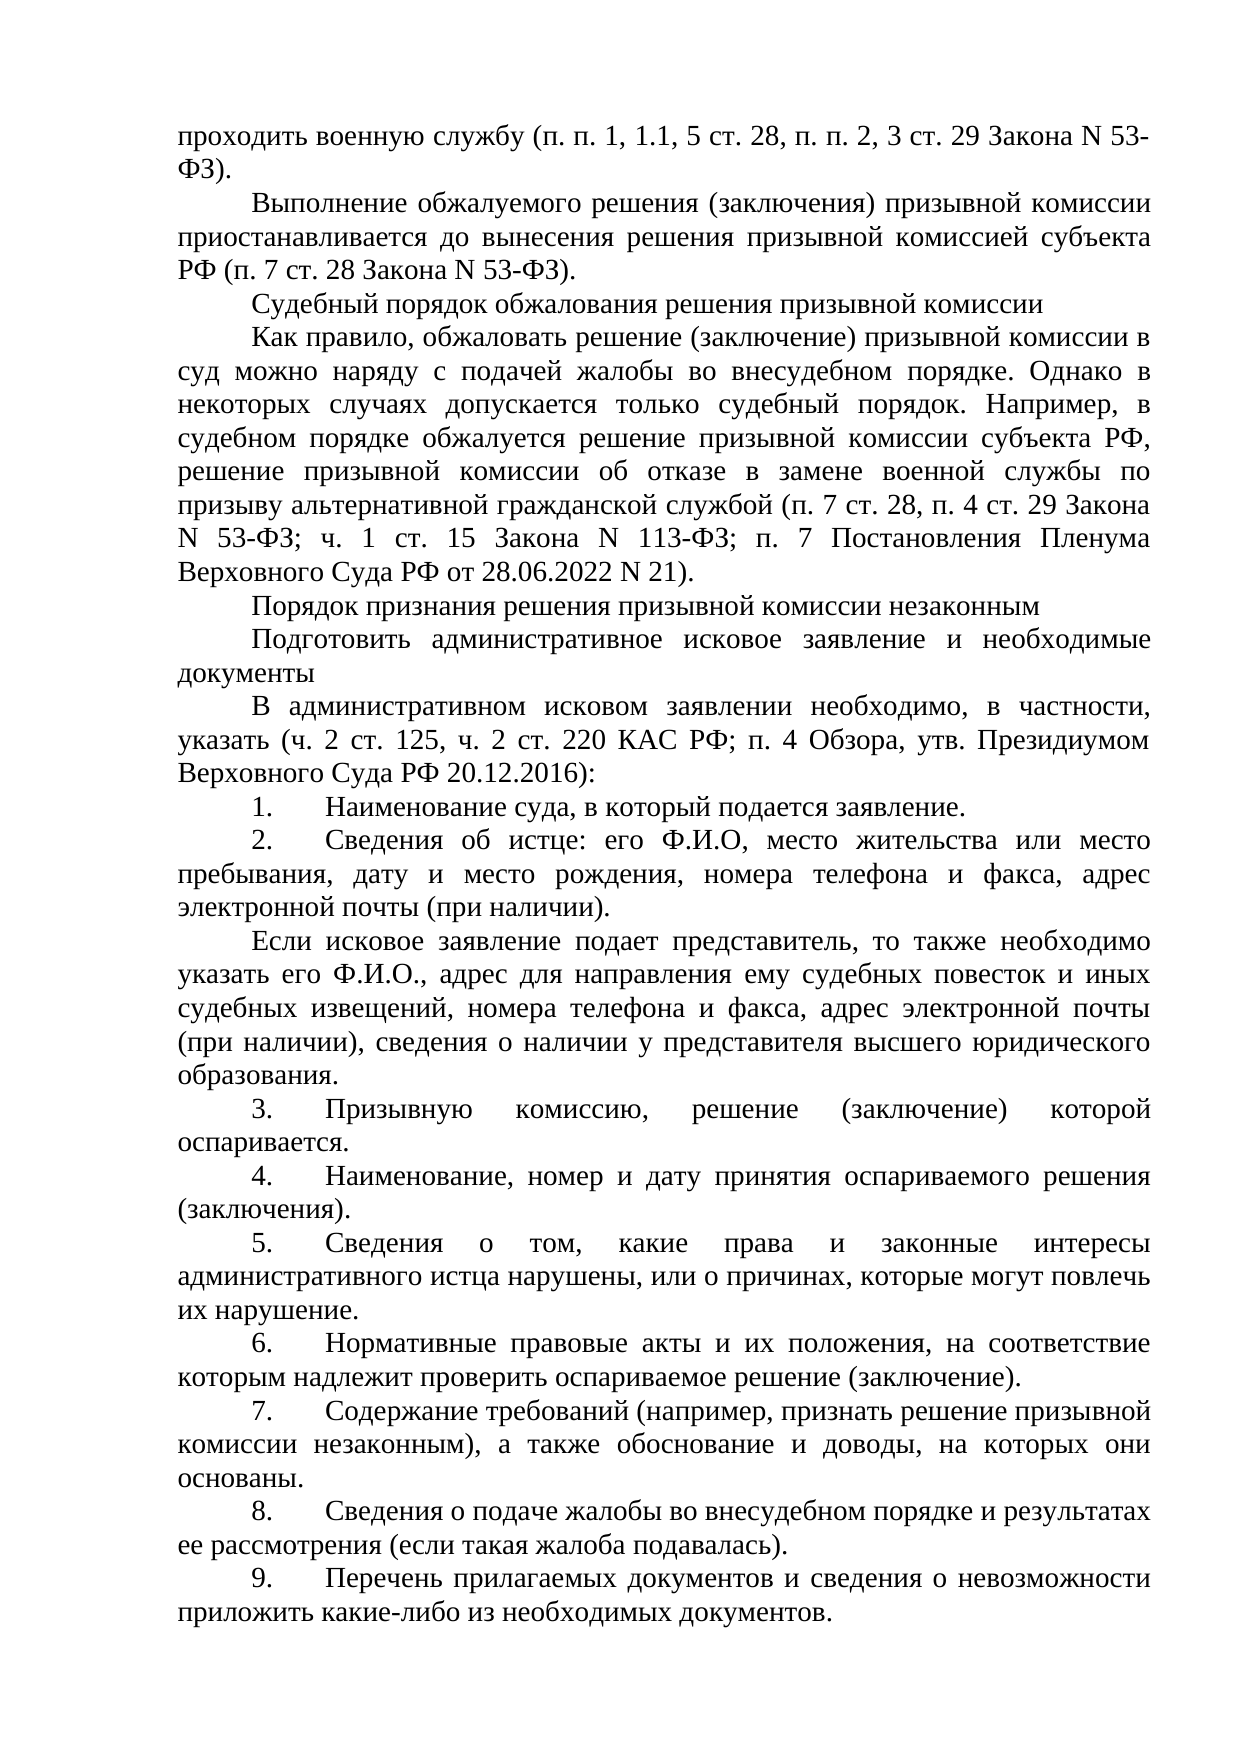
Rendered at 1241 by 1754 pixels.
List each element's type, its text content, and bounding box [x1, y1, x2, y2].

text 1. Наименование суда, в который подается заявление. [177, 789, 1152, 822]
text 6. Нормативные правовые акты и их положения, на соответствие которым надлежит проверить оспариваемое решение (заключение). [177, 1326, 1152, 1393]
text Судебный порядок обжалования решения призывной комиссии [177, 286, 1152, 319]
text Выполнение обжалуемого решения (заключения) призывной комиссии приостанавливается до вынесения решения призывной комиссией субъекта РФ (п. 7 ст. 28 Закона N 53-ФЗ). [177, 185, 1152, 286]
text Подготовить административное исковое заявление и необходимые документы [177, 621, 1152, 688]
text 4. Наименование, номер и дату принятия оспариваемого решения (заключения). [177, 1158, 1152, 1225]
text 8. Сведения о подаче жалобы во внесудебном порядке и результатах ее рассмотрения (если такая жалоба подавалась). [177, 1493, 1152, 1560]
text 5. Сведения о том, какие права и законные интересы административного истца нарушены, или о причинах, которые могут повлечь их нарушение. [177, 1225, 1152, 1326]
text В административном исковом заявлении необходимо, в частности, указать (ч. 2 ст. 125, ч. 2 ст. 220 КАС РФ; п. 4 Обзора, утв. Президиумом Верховного Суда РФ 20.12.2016): [177, 688, 1152, 789]
text 9. Перечень прилагаемых документов и сведения о невозможности приложить какие-либо из необходимых документов. [177, 1560, 1152, 1627]
text 2. Сведения об истце: его Ф.И.О, место жительства или место пребывания, дату и место рождения, номера телефона и факса, адрес электронной почты (при наличии). [177, 822, 1152, 923]
text 7. Содержание требований (например, признать решение призывной комиссии незаконным), а также обоснование и доводы, на которых они основаны. [177, 1393, 1152, 1493]
text Если исковое заявление подает представитель, то также необходимо указать его Ф.И.О., адрес для направления ему судебных повесток и иных судебных извещений, номера телефона и факса, адрес электронной почты (при наличии), сведения о наличии у представителя высшего юридического образования. [177, 923, 1152, 1091]
text Как правило, обжаловать решение (заключение) призывной комиссии в суд можно наряду с подачей жалобы во внесудебном порядке. Однако в некоторых случаях допускается только судебный порядок. Например, в судебном порядке обжалуется решение призывной комиссии субъекта РФ, решение призывной комиссии об отказе в замене военной службы по призыву альтернативной гражданской службой (п. 7 ст. 28, п. 4 ст. 29 Закона N 53-ФЗ; ч. 1 ст. 15 Закона N 113-ФЗ; п. 7 Постановления Пленума Верховного Суда РФ от 28.06.2022 N 21). [177, 319, 1152, 588]
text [177, 118, 1152, 185]
text Порядок признания решения призывной комиссии незаконным [177, 588, 1152, 621]
text 3. Призывную комиссию, решение (заключение) которой оспаривается. [177, 1091, 1152, 1158]
